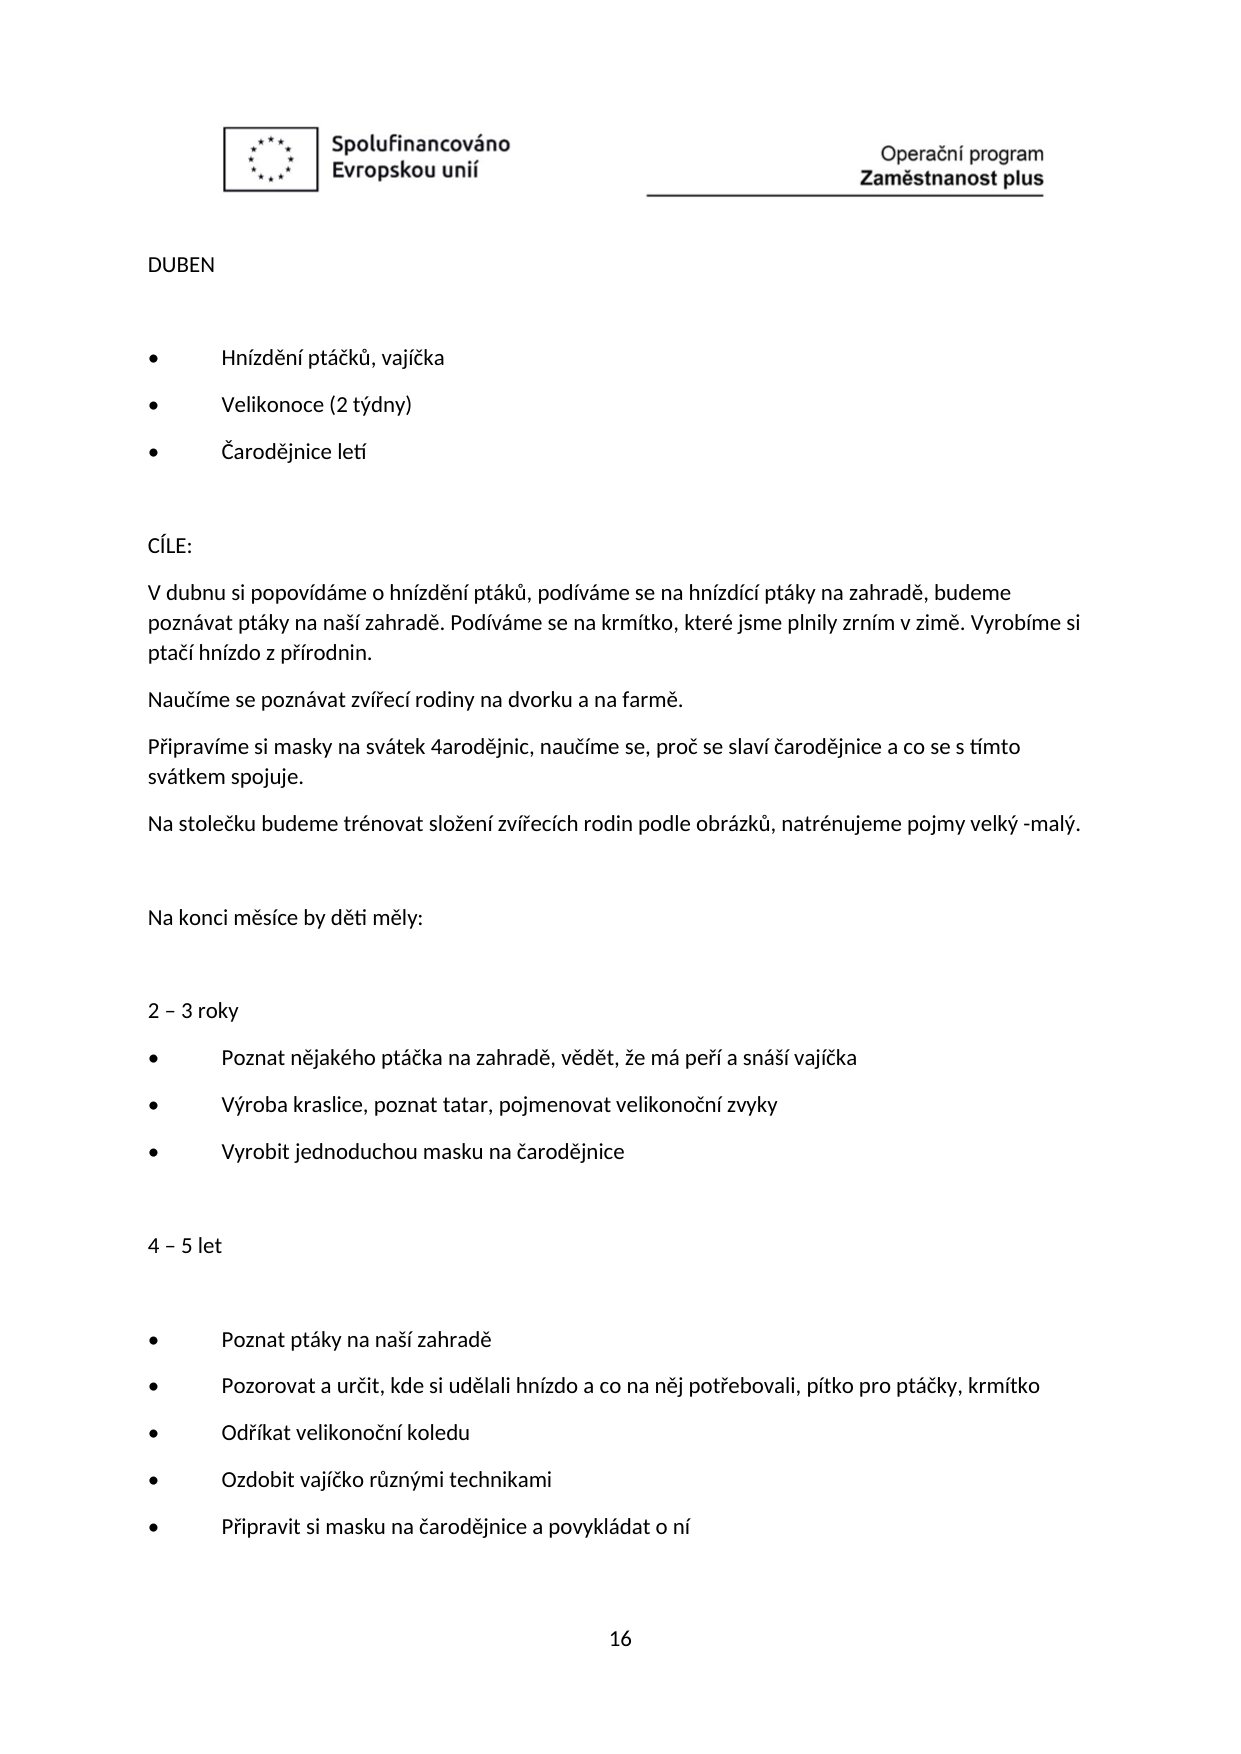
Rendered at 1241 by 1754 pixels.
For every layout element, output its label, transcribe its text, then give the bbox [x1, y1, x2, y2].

text • Velikonoce (2 týdny) [148, 390, 1093, 418]
text 4 – 5 let [148, 1231, 1093, 1259]
text DUBEN [148, 250, 1093, 278]
picture [147, 73, 1093, 250]
text • Ozdobit vajíčko různými technikami [148, 1465, 1093, 1493]
text • Čarodějnice letí [148, 437, 1093, 465]
text Na konci měsíce by děti měly: [148, 903, 1093, 931]
text • Odříkat velikonoční koledu [148, 1418, 1093, 1447]
text V dubnu si popovídáme o hnízdění ptáků, podíváme se na hnízdící ptáky na zahradě, budeme poznávat ptáky na naší zahradě. Podíváme se na krmítko, které jsme plnily zrním v zimě. Vyrobíme si ptačí hnízdo z přírodnin. [148, 578, 1093, 666]
text • Hnízdění ptáčků, vajíčka [148, 343, 1093, 372]
text Na stolečku budeme trénovat složení zvířecích rodin podle obrázků, natrénujeme pojmy velký -malý. [148, 809, 1093, 837]
text Naučíme se poznávat zvířecí rodiny na dvorku a na farmě. [148, 685, 1093, 713]
text • Výroba kraslice, poznat tatar, pojmenovat velikonoční zvyky [148, 1090, 1093, 1118]
text • Poznat nějakého ptáčka na zahradě, vědět, že má peří a snáší vajíčka [148, 1043, 1093, 1072]
text • Poznat ptáky na naší zahradě [148, 1325, 1093, 1353]
text 2 – 3 roky [148, 997, 1093, 1025]
text • Vyrobit jednoduchou masku na čarodějnice [148, 1137, 1093, 1165]
text • Pozorovat a určit, kde si udělali hnízdo a co na něj potřebovali, pítko pro ptáčky, krmítko [148, 1372, 1093, 1400]
text • Připravit si masku na čarodějnice a povykládat o ní [148, 1512, 1093, 1540]
text CÍLE: [148, 531, 1093, 559]
text Připravíme si masky na svátek 4arodějnic, naučíme se, proč se slaví čarodějnice a co se s tímto svátkem spojuje. [148, 732, 1093, 790]
